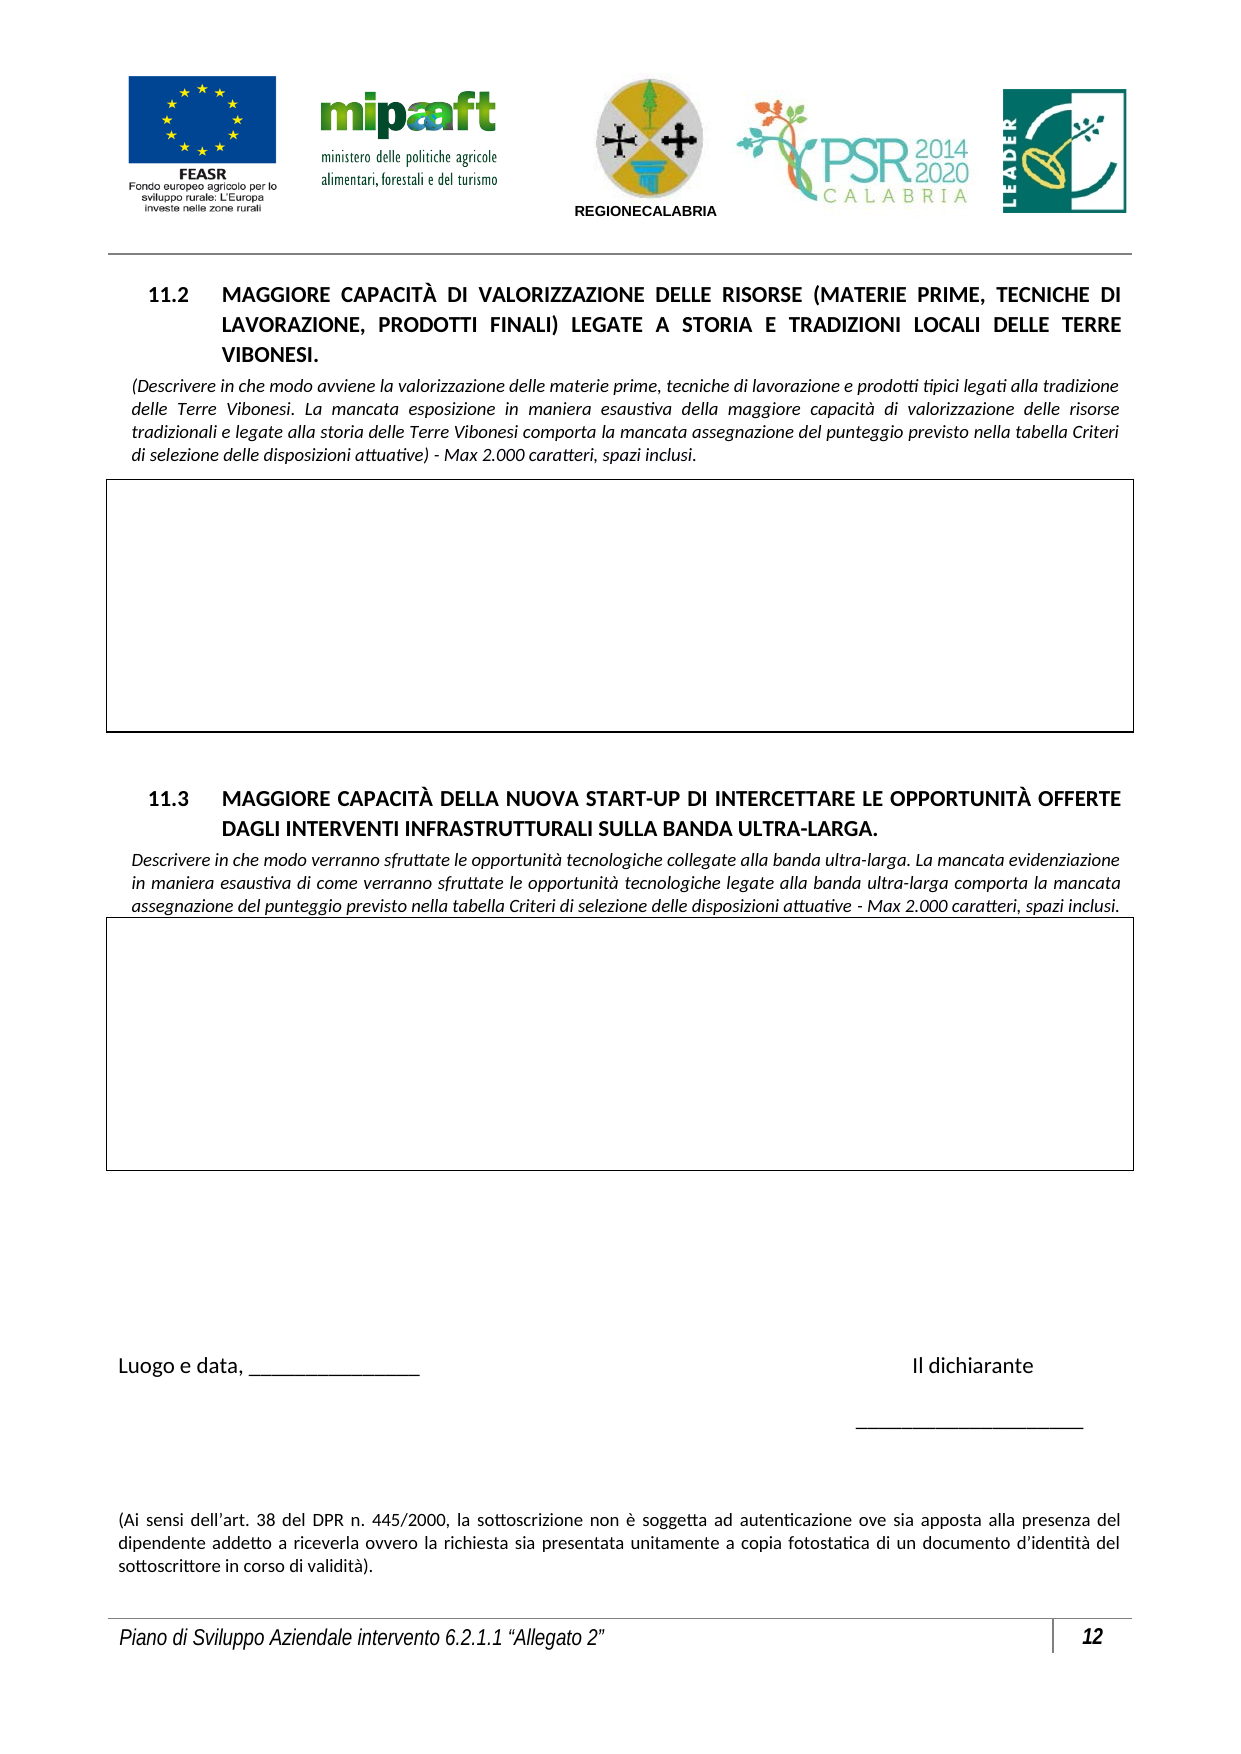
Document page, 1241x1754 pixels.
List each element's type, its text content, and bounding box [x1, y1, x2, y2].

picture [584, 73, 715, 204]
text ____________________ [782, 1404, 1122, 1433]
text (Descrivere in che modo avviene la valorizzazione delle materie prime, tecniche di lavorazione e prodotti tipici legati alla tradizione delle Terre Vibonesi. La mancata esposizione in maniera esaustiva della maggiore capacità di valorizzazione delle risorse tradizionali e legate alla storia delle Terre Vibonesi comporta la mancata assegnazione del punteggio previsto nella tabella Criteri di selezione delle disposizioni attuative) - Max 2.000 caratteri, spazi inclusi. [131, 374, 1122, 466]
text Luogo e data, _______________ Il dichiarante [118, 1352, 1122, 1379]
picture [728, 74, 984, 238]
picture [123, 73, 280, 213]
text (Ai sensi dell’art. 38 del DPR n. 445/2000, la sottoscrizione non è soggetta ad autenticazione ove sia apposta alla presenza del dipendente addetto a riceverla ovvero la richiesta sia presentata unitamente a copia fotostatica di un documento d’identità del sottoscrittore in corso di validità). [118, 1508, 1122, 1577]
text Descrivere in che modo verranno sfruttate le opportunità tecnologiche collegate alla banda ultra-larga. La mancata evidenziazione in maniera esaustiva di come verranno sfruttate le opportunità tecnologiche legate alla banda ultra-larga comporta la mancata assegnazione del punteggio previsto nella tabella Criteri di selezione delle disposizioni attuative - Max 2.000 caratteri, spazi inclusi. [131, 848, 1122, 917]
picture [306, 73, 508, 231]
picture [1003, 89, 1127, 213]
list MAGGIORE CAPACITÀ DI VALORIZZAZIONE DELLE RISORSE (MATERIE PRIME, TECNICHE DI LAVORAZIONE, PRODOTTI FINALI) LEGATE A STORIA E TRADIZIONI LOCALI DELLE TERRE VIBONESI. [148, 280, 1122, 368]
list MAGGIORE CAPACITÀ DELLA NUOVA START-UP DI INTERCETTARE LE OPPORTUNITÀ OFFERTE DAGLI INTERVENTI INFRASTRUTTURALI SULLA BANDA ULTRA-LARGA. [148, 784, 1122, 842]
table_header [107, 480, 1133, 731]
table_header [107, 918, 1133, 1170]
